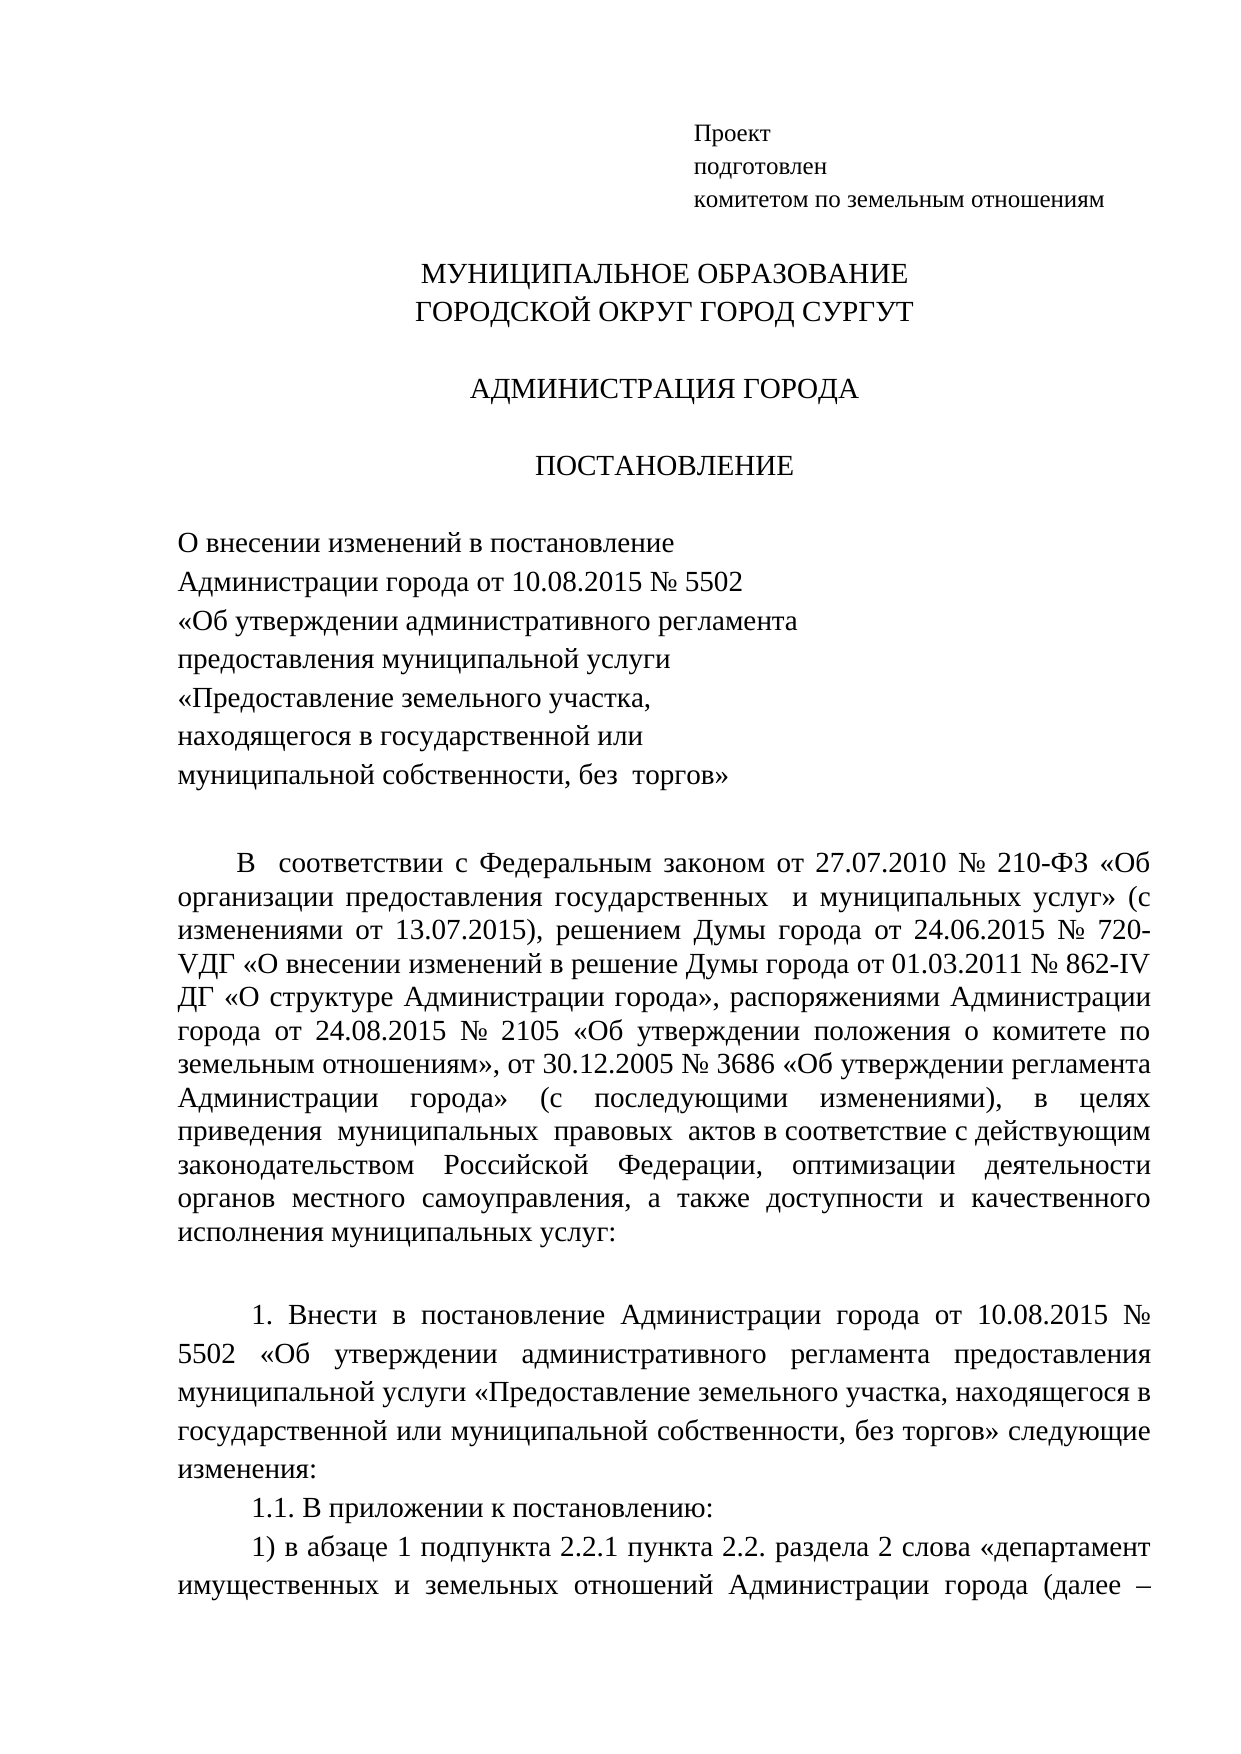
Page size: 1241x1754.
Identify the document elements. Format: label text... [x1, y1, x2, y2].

text «Предоставление земельного участка, [177, 680, 1152, 713]
text «Об утверждении административного регламента [177, 603, 1152, 636]
text находящегося в государственной или [177, 718, 1152, 752]
text АДМИНИСТРАЦИЯ ГОРОДА [177, 371, 1152, 405]
text Администрации города от 10.08.2015 № 5502 [177, 564, 1152, 598]
text Проект [620, 118, 1152, 147]
text МУНИЦИПАЛЬНОЕ ОБРАЗОВАНИЕ [177, 256, 1152, 289]
text подготовлен [620, 151, 1152, 180]
text ГОРОДСКОЙ ОКРУГ ГОРОД СУРГУТ [177, 294, 1152, 328]
text О внесении изменений в постановление [177, 526, 1152, 559]
text В соответствии с Федеральным законом от 27.07.2010 № 210-ФЗ «Об организации предоставления государственных и муниципальных услуг» (с изменениями от 13.07.2015), решением Думы города от 24.06.2015 № 720-VДГ «О внесении изменений в решение Думы города от 01.03.2011 № 862-IV ДГ «О структуре Администрации города», распоряжениями Администрации города от 24.08.2015 № 2105 «Об утверждении положения о комитете по земельным отношениям», от 30.12.2005 № 3686 «Об утверждении регламента Администрации города» (с последующими изменениями), в целях приведения муниципальных правовых актов в соответствие с действующим законодательством Российской Федерации, оптимизации деятельности органов местного самоуправления, а также доступности и качественного исполнения муниципальных услуг: [177, 845, 1152, 1248]
text 1.1. В приложении к постановлению: [177, 1490, 1152, 1524]
text предоставления муниципальной услуги [177, 641, 1152, 675]
text комитетом по земельным отношениям [693, 184, 1152, 213]
text ПОСТАНОВЛЕНИЕ [177, 448, 1152, 482]
text 1. Внести в постановление Администрации города от 10.08.2015 № 5502 «Об утверждении административного регламента предоставления муниципальной услуги «Предоставление земельного участка, находящегося в государственной или муниципальной собственности, без торгов» следующие изменения: [177, 1297, 1152, 1485]
text муниципальной собственности, без торгов» [177, 757, 1152, 790]
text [177, 1529, 1152, 1601]
